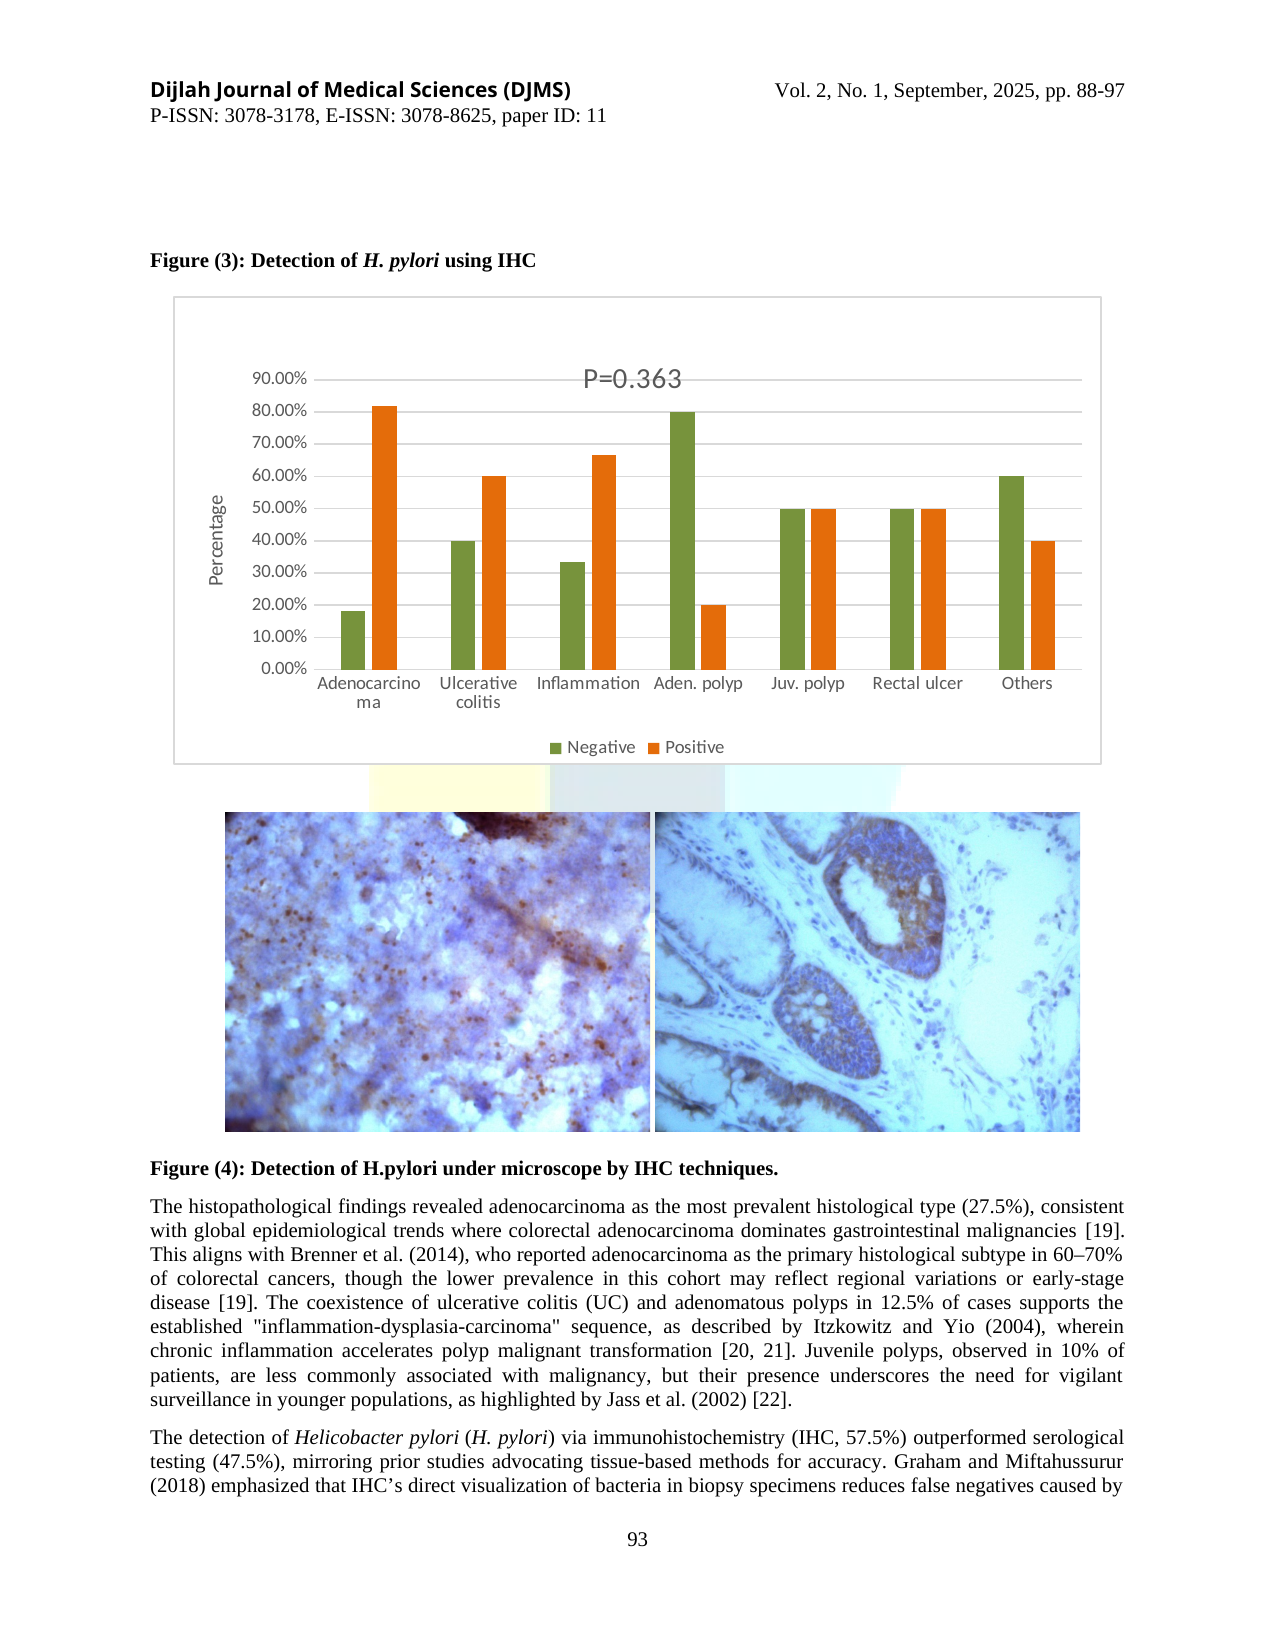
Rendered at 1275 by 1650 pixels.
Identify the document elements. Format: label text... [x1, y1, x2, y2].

text The histopathological findings revealed adenocarcinoma as the most prevalent histological type (27.5%), consistent with global epidemiological trends where colorectal adenocarcinoma dominates gastrointestinal malignancies [19]. This aligns with Brenner et al. (2014), who reported adenocarcinoma as the primary histological subtype in 60–70% of colorectal cancers, though the lower prevalence in this cohort may reflect regional variations or early-stage disease [19]. The coexistence of ulcerative colitis (UC) and adenomatous polyps in 12.5% of cases supports the established "inflammation-dysplasia-carcinoma" sequence, as described by Itzkowitz and Yio (2004), wherein chronic inflammation accelerates polyp malignant transformation [20, 21]. Juvenile polyps, observed in 10% of patients, are less commonly associated with malignancy, but their presence underscores the need for vigilant surveillance in younger populations, as highlighted by Jass et al. (2002) [22]. [150, 1194, 1125, 1411]
picture [655, 812, 1081, 1132]
text Figure (3): Detection of H. pylori using IHC [150, 248, 1125, 272]
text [150, 1425, 1125, 1497]
picture [225, 812, 650, 1132]
text Figure (4): Detection of H.pylori under microscope by IHC techniques. [150, 1156, 1125, 1180]
